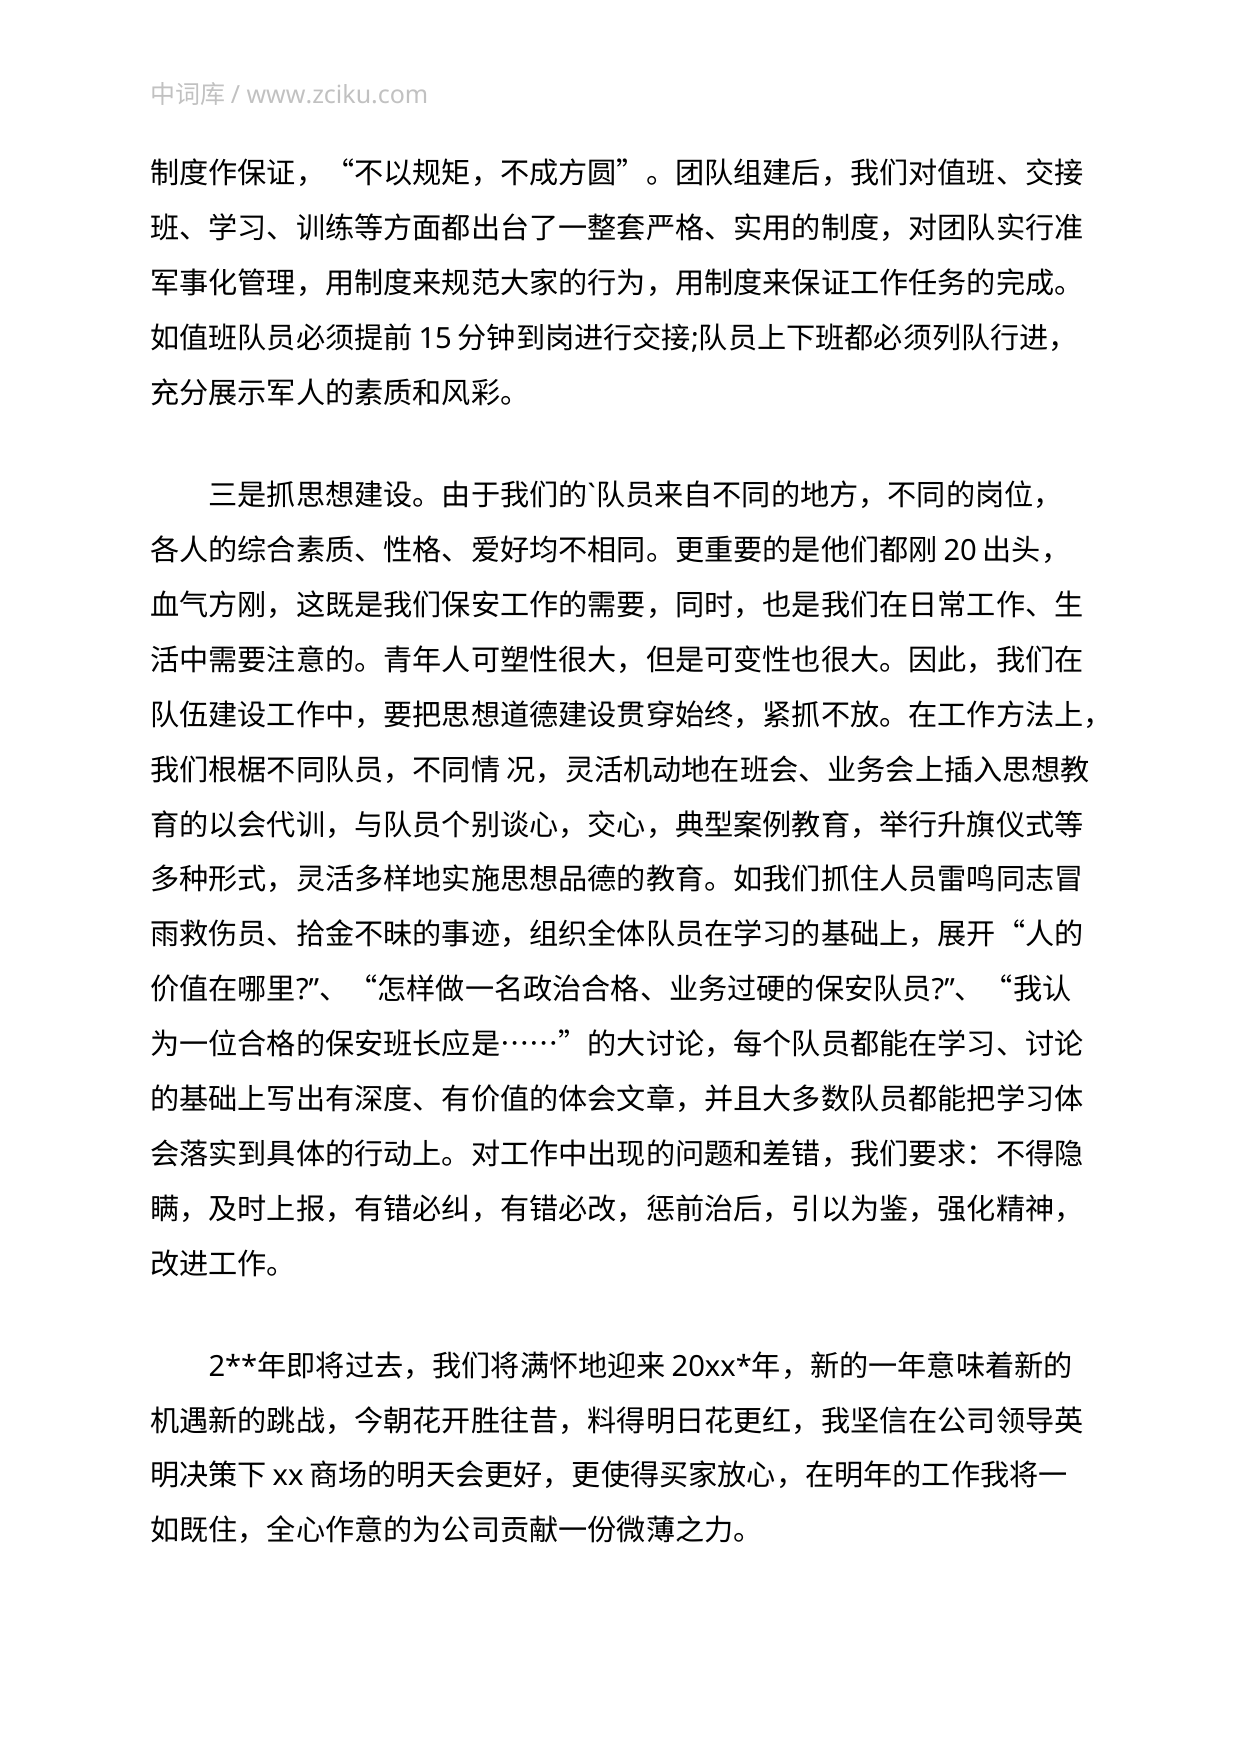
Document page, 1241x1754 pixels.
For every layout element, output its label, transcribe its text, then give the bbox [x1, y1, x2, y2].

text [150, 150, 1090, 412]
text 2**年即将过去，我们将满怀地迎来20xx*年，新的一年意味着新的机遇新的跳战，今朝花开胜往昔，料得明日花更红，我坚信在公司领导英明决策下xx商场的明天会更好，更使得买家放心，在明年的工作我将一如既住，全心作意的为公司贡献一份微薄之力。 [150, 1342, 1090, 1549]
text 三是抓思想建设。由于我们的`队员来自不同的地方，不同的岗位，各人的综合素质、性格、爱好均不相同。更重要的是他们都刚20出头，血气方刚，这既是我们保安工作的需要，同时，也是我们在日常工作、生活中需要注意的。青年人可塑性很大，但是可变性也很大。因此，我们在队伍建设工作中，要把思想道德建设贯穿始终，紧抓不放。在工作方法上，我们根椐不同队员，不同情 况，灵活机动地在班会、业务会上插入思想教育的以会代训，与队员个别谈心，交心，典型案例教育，举行升旗仪式等多种形式，灵活多样地实施思想品德的教育。如我们抓住人员雷鸣同志冒雨救伤员、拾金不昧的事迹，组织全体队员在学习的基础上，展开“人的价值在哪里?”、“怎样做一名政治合格、业务过硬的保安队员?”、“我认为一位合格的保安班长应是……”的大讨论，每个队员都能在学习、讨论的基础上写出有深度、有价值的体会文章，并且大多数队员都能把学习体会落实到具体的行动上。对工作中出现的问题和差错，我们要求：不得隐瞒，及时上报，有错必纠，有错必改，惩前治后，引以为鉴，强化精神，改进工作。 [150, 471, 1090, 1283]
